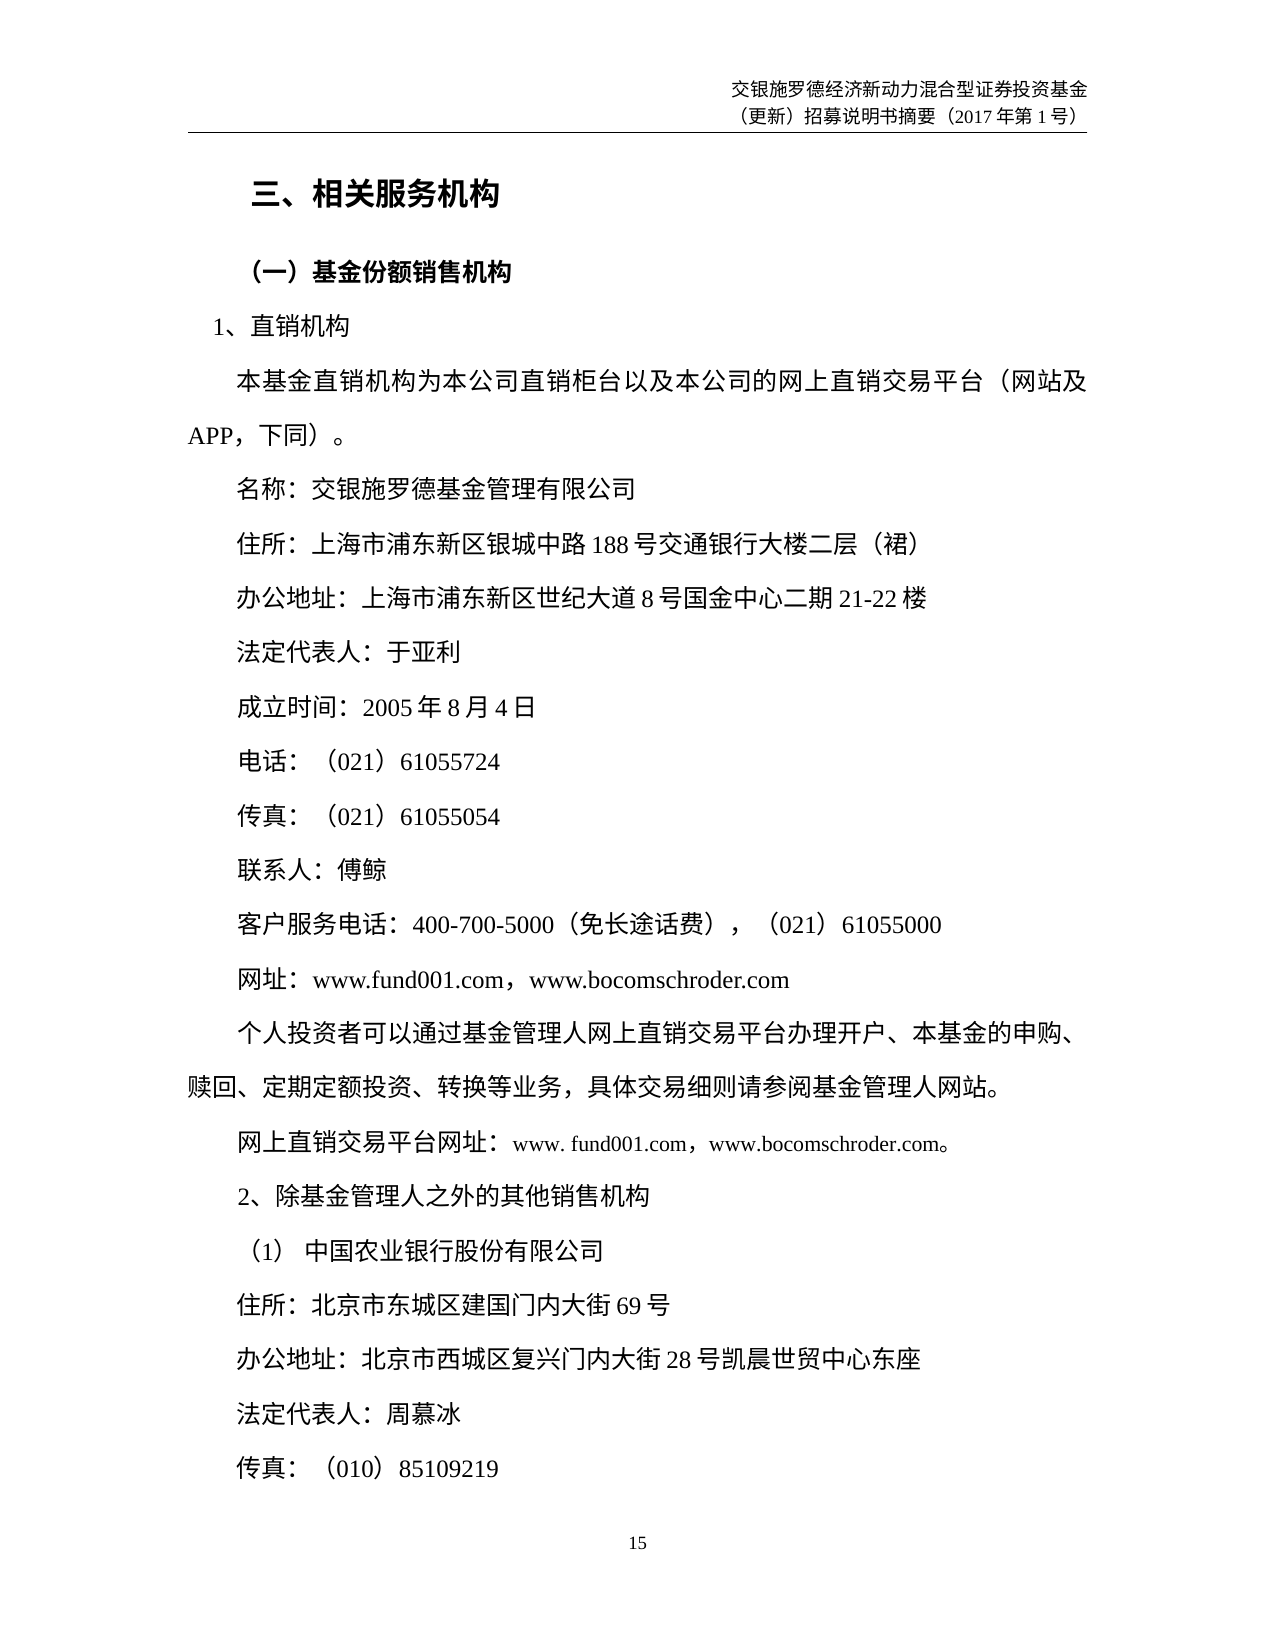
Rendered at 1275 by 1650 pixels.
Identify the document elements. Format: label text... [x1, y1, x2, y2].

text 个人投资者可以通过基金管理人网上直销交易平台办理开户、本基金的申购、赎回、定期定额投资、转换等业务，具体交易细则请参阅基金管理人网站。 [187, 1013, 1087, 1104]
text 法定代表人：周慕冰 [187, 1394, 1087, 1430]
text 传真：（021）61055054 [187, 796, 1087, 832]
text （1） 中国农业银行股份有限公司 [187, 1231, 1087, 1267]
text 客户服务电话：400-700-5000（免长途话费），（021）61055000 [187, 905, 1087, 941]
text 办公地址：上海市浦东新区世纪大道8号国金中心二期21-22楼 [187, 578, 1087, 615]
text 住所：上海市浦东新区银城中路188号交通银行大楼二层（裙） [187, 524, 1087, 560]
text 网址：www.fund001.com，www.bocomschroder.com [187, 959, 1087, 995]
text 法定代表人：于亚利 [187, 633, 1087, 669]
text 住所：北京市东城区建国门内大街69号 [187, 1285, 1087, 1322]
text 电话：（021）61055724 [187, 742, 1087, 778]
text （一）基金份额销售机构 [187, 252, 1087, 288]
text 传真：（010）85109219 [187, 1448, 1087, 1485]
text 1、直销机构 [187, 307, 1087, 343]
text 名称：交银施罗德基金管理有限公司 [187, 470, 1087, 506]
text 三、相关服务机构 [187, 169, 1087, 215]
text 本基金直销机构为本公司直销柜台以及本公司的网上直销交易平台（网站及APP，下同）。 [187, 361, 1087, 452]
text 办公地址：北京市西城区复兴门内大街28号凯晨世贸中心东座 [187, 1340, 1087, 1376]
text 2、除基金管理人之外的其他销售机构 [187, 1177, 1087, 1213]
text 联系人：傅鲸 [187, 850, 1087, 887]
text 成立时间：2005年8月4日 [187, 687, 1087, 723]
text 网上直销交易平台网址：www. fund001.com，www.bocomschroder.com。 [187, 1122, 1087, 1158]
